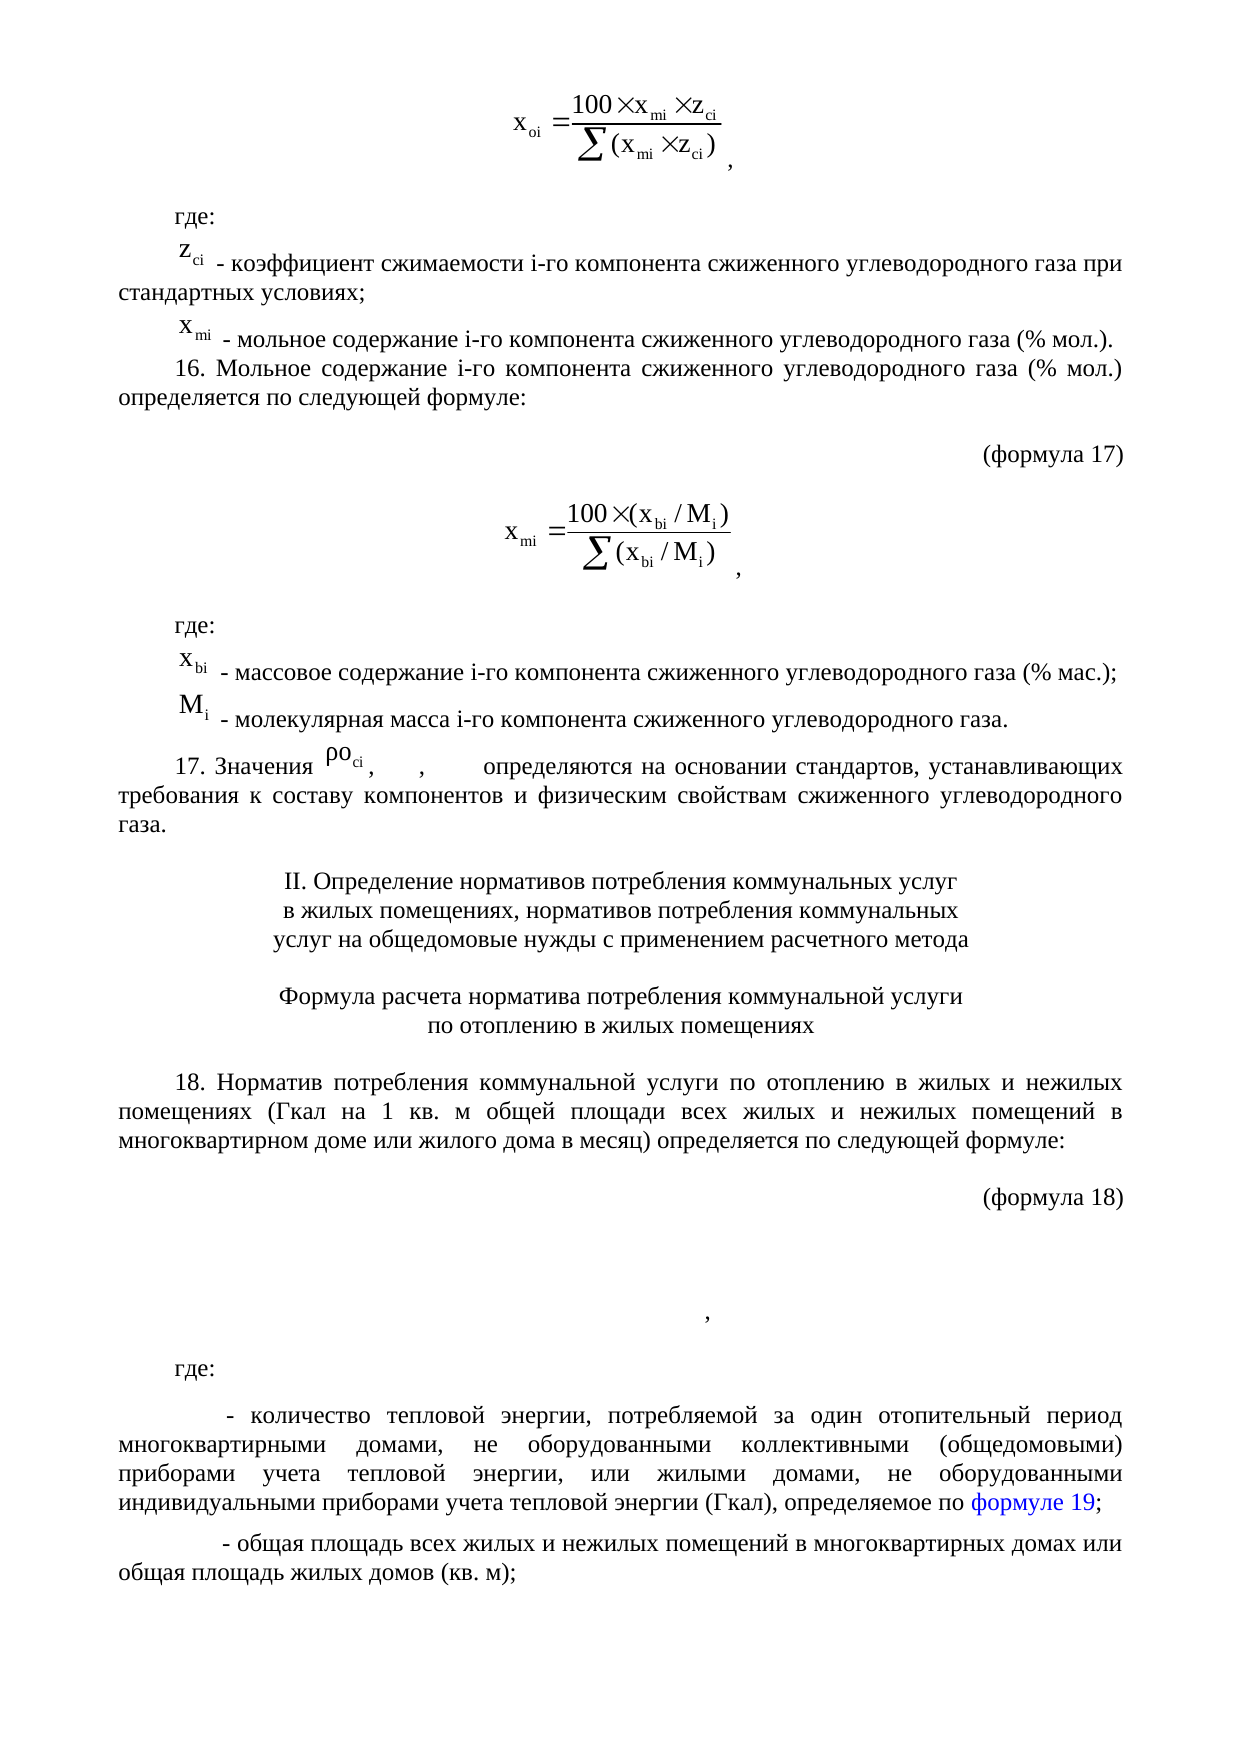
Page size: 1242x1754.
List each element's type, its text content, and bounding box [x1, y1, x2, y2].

text 18. Норматив потребления коммунальной услуги по отоплению в жилых и нежилых помещениях (Гкал на 1 кв. м общей площади всех жилых и нежилых помещений в многоквартирном доме или жилого дома в месяц) определяется по следующей формуле: [118, 1067, 1123, 1154]
text - коэффициент сжимаемости i-го компонента сжиженного углеводородного газа при стандартных условиях; [118, 230, 1123, 306]
text , [118, 497, 1123, 581]
text услуг на общедомовые нужды с применением расчетного метода [118, 924, 1123, 952]
text где: [118, 1353, 1123, 1382]
text - мольное содержание i-го компонента сжиженного углеводородного газа (% мол.). [118, 306, 1123, 353]
text в жилых помещениях, нормативов потребления коммунальных [118, 895, 1123, 924]
text где: [118, 201, 1123, 230]
text (формула 17) [118, 439, 1123, 468]
text - общая площадь всех жилых и нежилых помещений в многоквартирных домах или общая площадь жилых домов (кв. м); [118, 1516, 1123, 1585]
text 16. Мольное содержание i-го компонента сжиженного углеводородного газа (% мол.) определяется по следующей формуле: [118, 353, 1123, 410]
text , [118, 1240, 1123, 1325]
text Формула расчета норматива потребления коммунальной услуги [118, 981, 1123, 1010]
text (формула 18) [118, 1182, 1123, 1211]
text - количество тепловой энергии, потребляемой за один отопительный период многоквартирными домами, не оборудованными коллективными (общедомовыми) приборами учета тепловой энергии, или жилыми домами, не оборудованными индивидуальными приборами учета тепловой энергии (Гкал), определяемое по формуле 19; [118, 1382, 1123, 1516]
text по отоплению в жилых помещениях [118, 1010, 1123, 1039]
text - массовое содержание i-го компонента сжиженного углеводородного газа (% мас.); [118, 639, 1123, 686]
text где: [118, 610, 1123, 639]
text , [118, 88, 1123, 172]
text II. Определение нормативов потребления коммунальных услуг [118, 866, 1123, 895]
text - молекулярная масса i-го компонента сжиженного углеводородного газа. [118, 686, 1123, 733]
text 17. Значения , , определяются на основании стандартов, устанавливающих требования к составу компонентов и физическим свойствам сжиженного углеводородного газа. [118, 733, 1123, 837]
